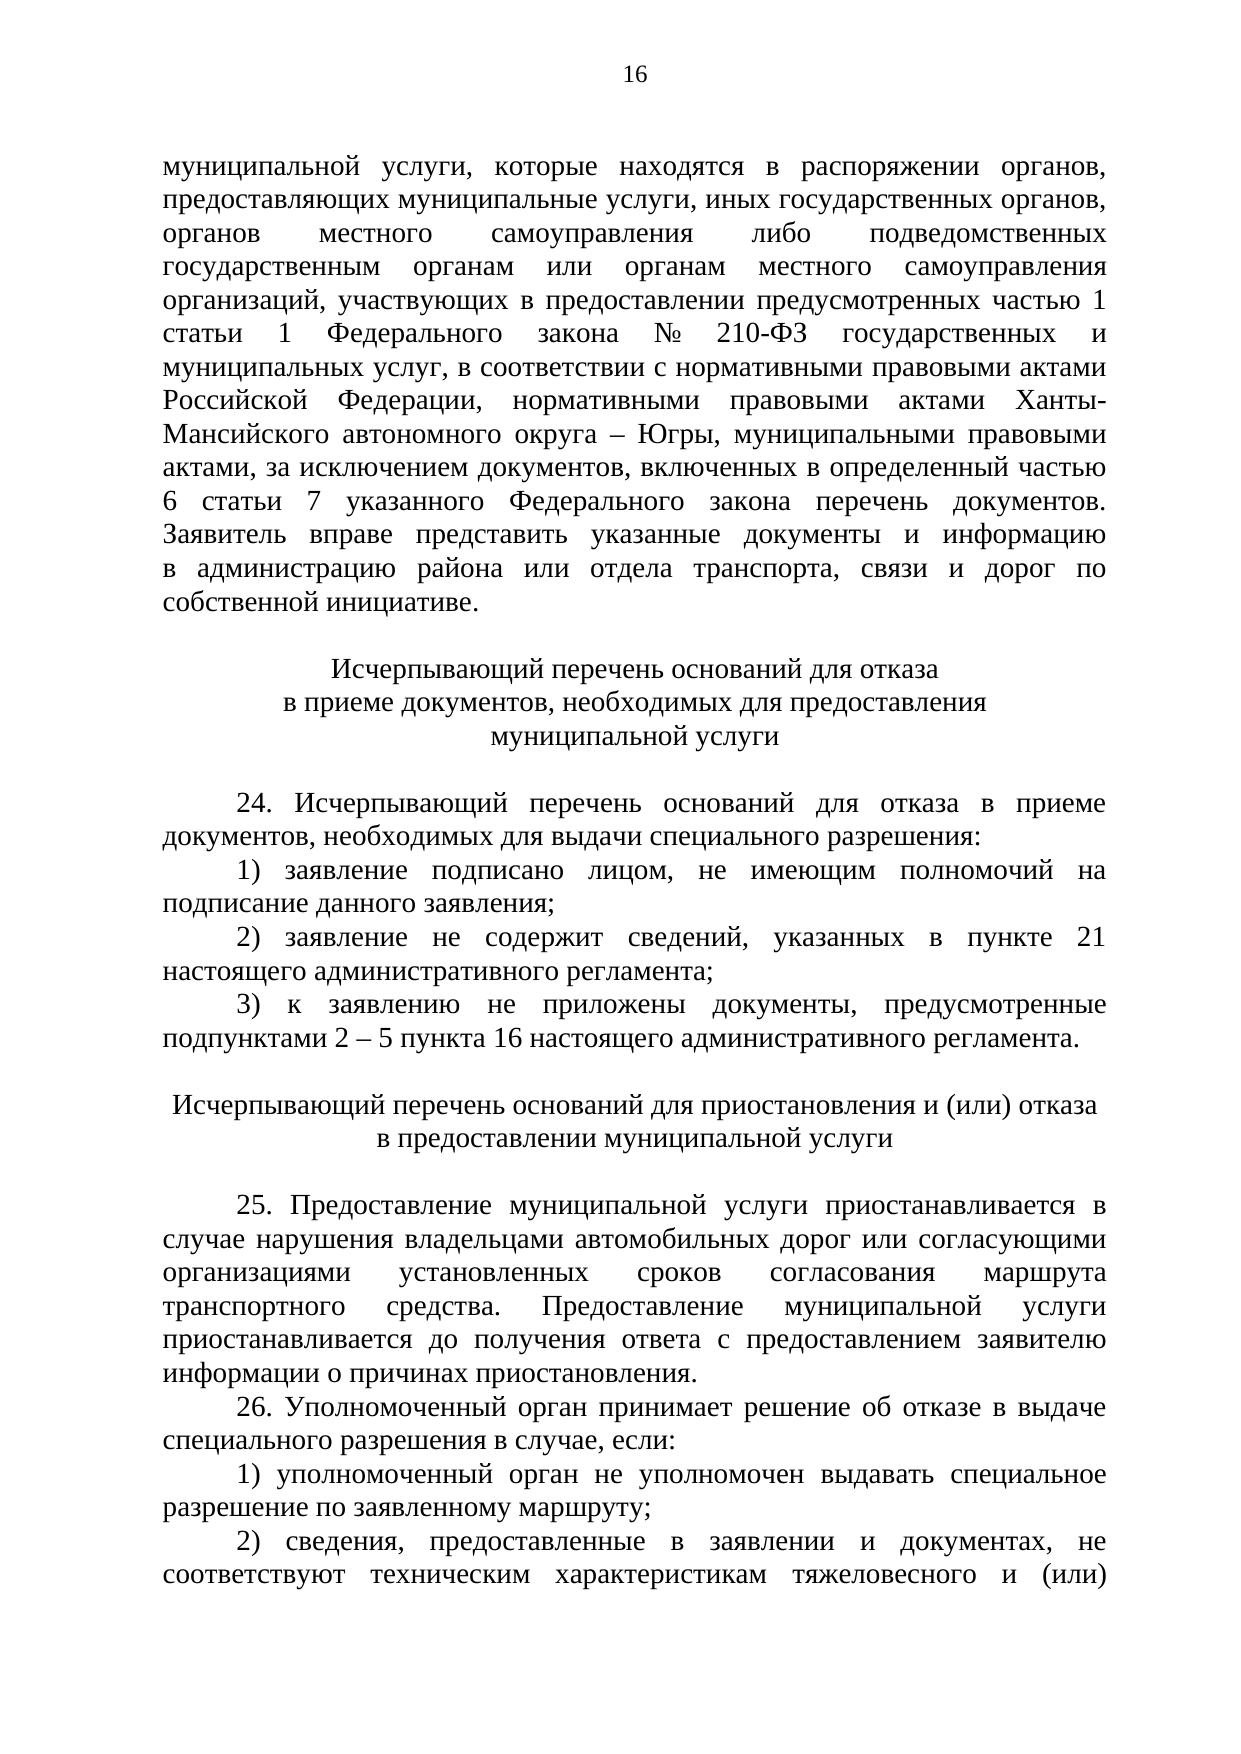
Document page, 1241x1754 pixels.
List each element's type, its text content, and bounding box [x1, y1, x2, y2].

text 24. Исчерпывающий перечень оснований для отказа в приеме документов, необходимых для выдачи специального разрешения: [162, 785, 1107, 852]
text 25. Предоставление муниципальной услуги приостанавливается в случае нарушения владельцами автомобильных дорог или согласующими организациями установленных сроков согласования маршрута транспортного средства. Предоставление муниципальной услуги приостанавливается до получения ответа с предоставлением заявителю информации о причинах приостановления. [162, 1187, 1107, 1389]
text Исчерпывающий перечень оснований для приостановления и (или) отказа в предоставлении муниципальной услуги [162, 1087, 1107, 1154]
text 1) уполномоченный орган не уполномочен выдавать специальное разрешение по заявленному маршруту; [162, 1456, 1107, 1523]
text 1) заявление подписано лицом, не имеющим полномочий на подписание данного заявления; [162, 852, 1107, 919]
text 26. Уполномоченный орган принимает решение об отказе в выдаче специального разрешения в случае, если: [162, 1389, 1107, 1456]
text Исчерпывающий перечень оснований для отказа в приеме документов, необходимых для предоставления муниципальной услуги [162, 651, 1107, 751]
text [162, 1523, 1107, 1590]
text 3) к заявлению не приложены документы, предусмотренные подпунктами 2 – 5 пункта 16 настоящего административного регламента. [162, 986, 1107, 1053]
text 2) заявление не содержит сведений, указанных в пункте 21 настоящего административного регламента; [162, 919, 1107, 986]
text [162, 148, 1107, 617]
